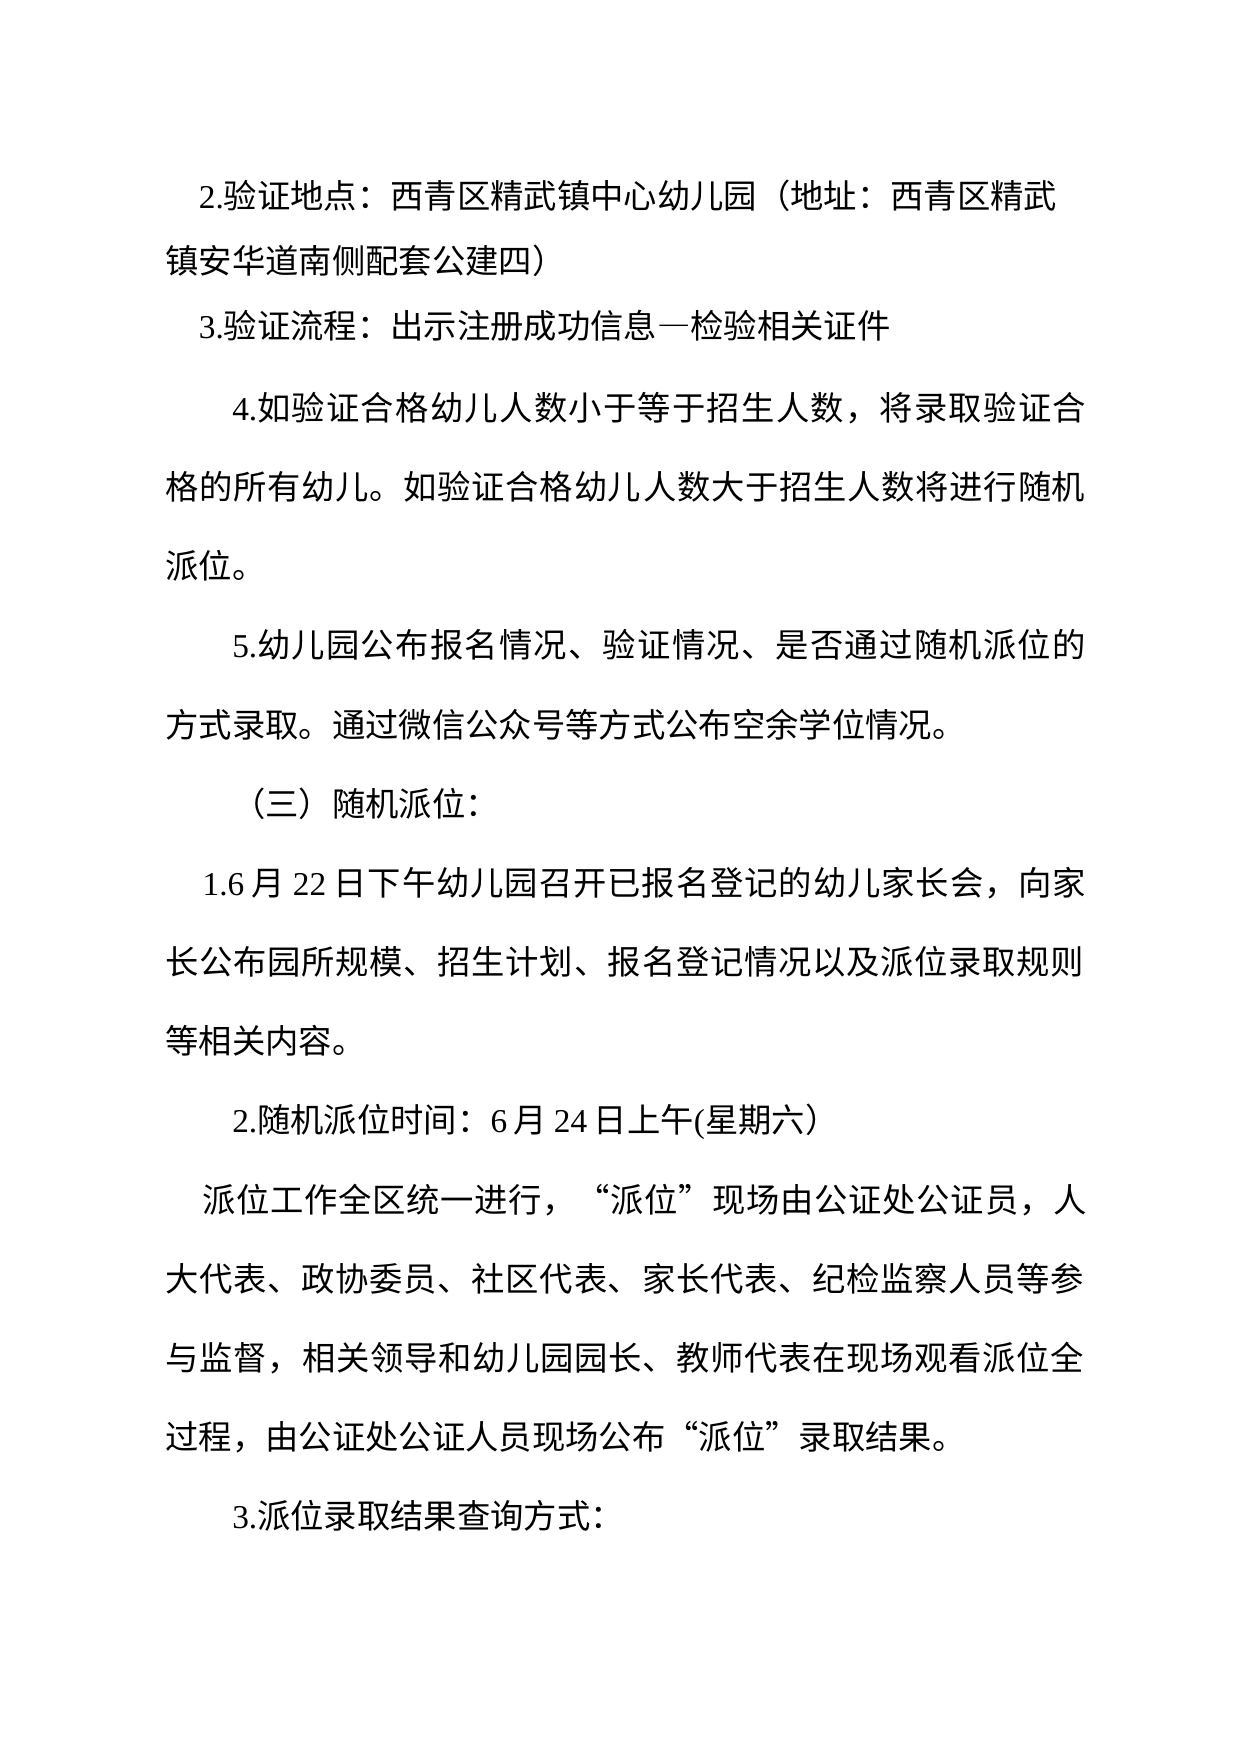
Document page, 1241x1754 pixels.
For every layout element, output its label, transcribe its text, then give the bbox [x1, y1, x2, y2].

text 3.验证流程：出示注册成功信息—检验相关证件 [165, 292, 1087, 357]
text 2.验证地点：西青区精武镇中心幼儿园（地址：西青区精武镇安华道南侧配套公建四） [165, 162, 1087, 292]
list 1.6月22日下午幼儿园召开已报名登记的幼儿家长会，向家长公布园所规模、招生计划、报名登记情况以及派位录取规则等相关内容。 [165, 984, 1087, 1069]
list 随机派位时间：6月24日上午(星期六） [165, 1069, 1087, 1149]
list 随机派位： [165, 753, 1087, 832]
list 幼儿园公布报名情况、验证情况、是否通过随机派位的方式录取。通过微信公众号等方式公布空余学位情况。 [165, 594, 1087, 753]
list 1.6月22日下午幼儿园召开已报名登记的幼儿家长会，向家长公布园所规模、招生计划、报名登记情况以及派位录取规则等相关内容。 [165, 832, 1087, 936]
list 派位工作全区统一进行，“派位”现场由公证处公证员，人大代表、政协委员、社区代表、家长代表、纪检监察人员等参与监督，相关领导和幼儿园园长、教师代表在现场观看派位全过程，由公证处公证人员现场公布“派位”录取结果。 [165, 1149, 1087, 1465]
list 如验证合格幼儿人数小于等于招生人数，将录取验证合格的所有幼儿。如验证合格幼儿人数大于招生人数将进行随机派位。 [165, 357, 1087, 594]
text 3.派位录取结果查询方式： [165, 1465, 1087, 1544]
